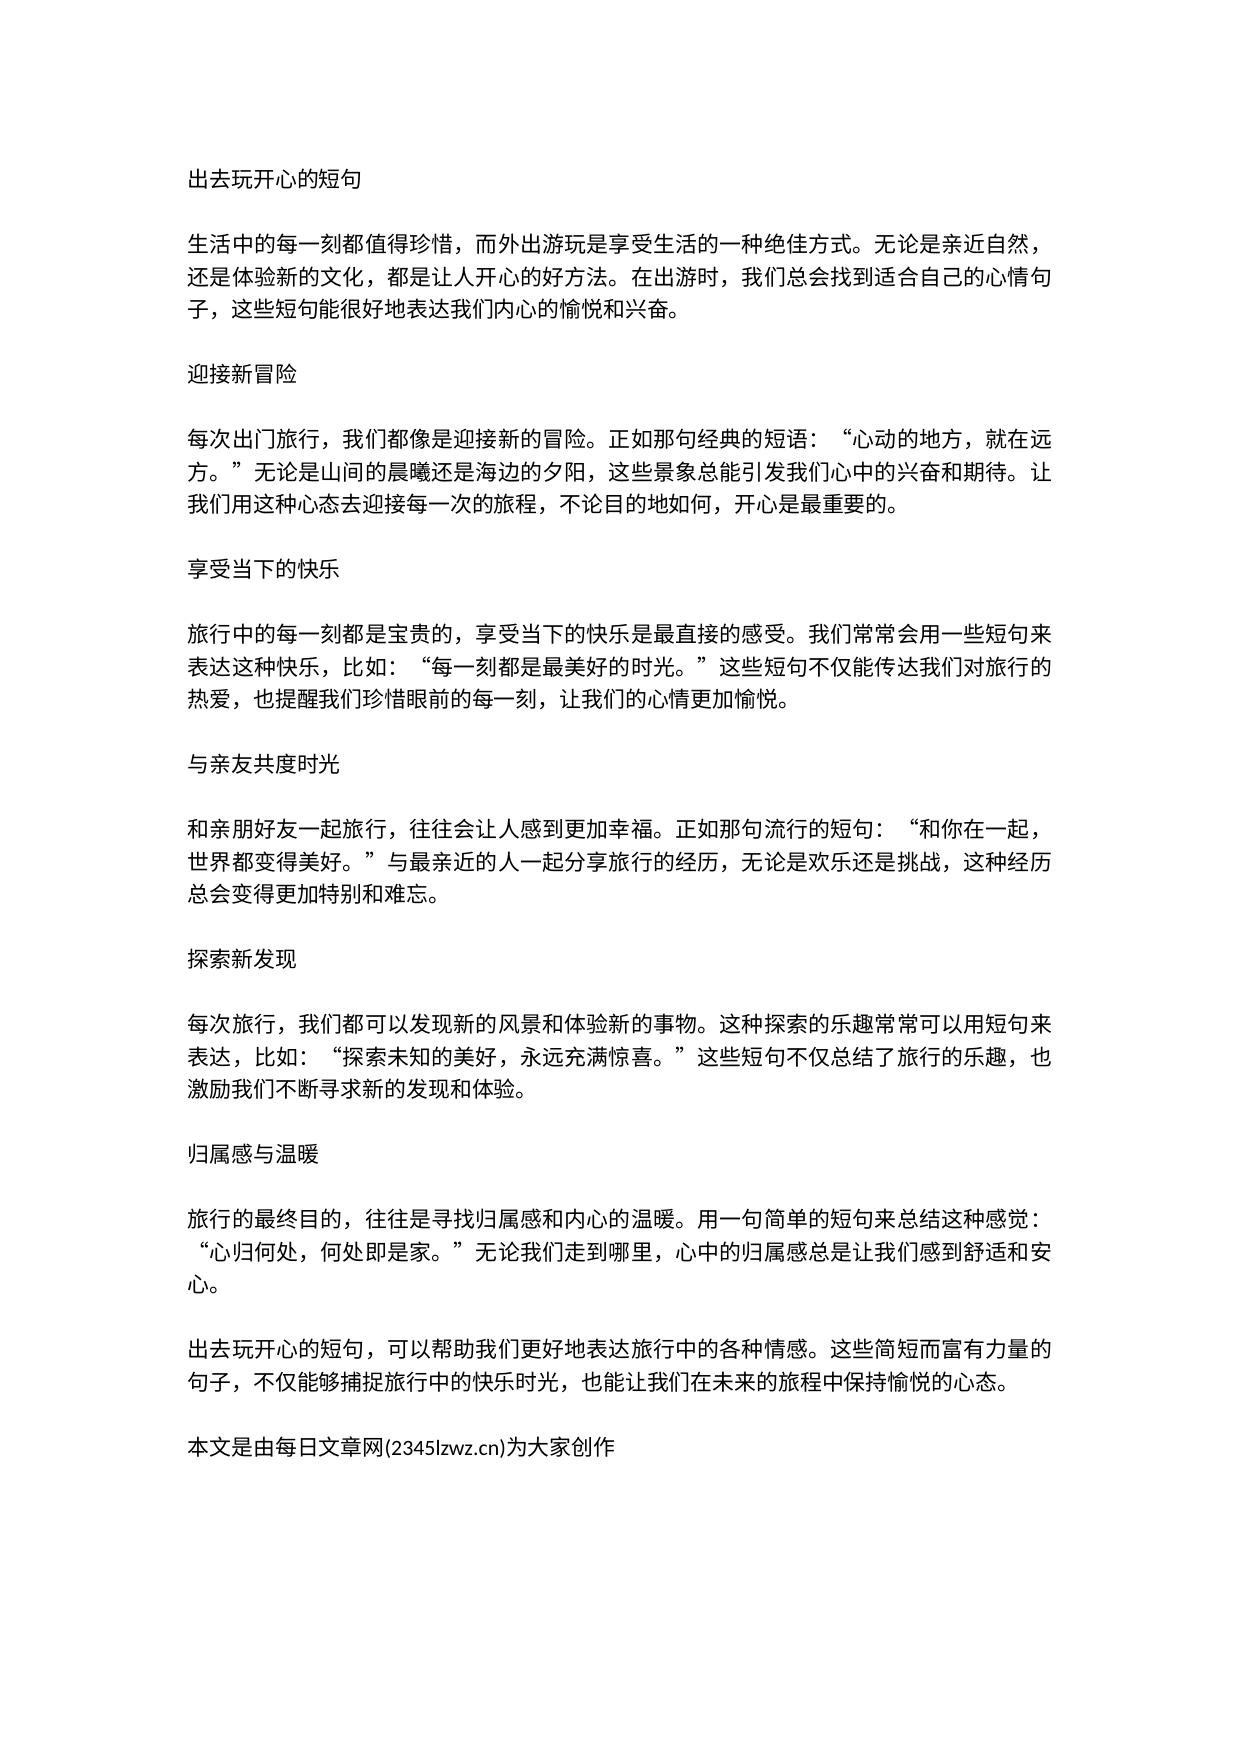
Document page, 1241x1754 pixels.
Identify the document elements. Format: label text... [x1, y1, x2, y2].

text 旅行的最终目的，往往是寻找归属感和内心的温暖。用一句简单的短句来总结这种感觉：“心归何处，何处即是家。”无论我们走到哪里，心中的归属感总是让我们感到舒适和安心。 [187, 1202, 1053, 1299]
text 享受当下的快乐 [187, 552, 1053, 584]
text 归属感与温暖 [187, 1137, 1053, 1169]
text 旅行中的每一刻都是宝贵的，享受当下的快乐是最直接的感受。我们常常会用一些短句来表达这种快乐，比如：“每一刻都是最美好的时光。”这些短句不仅能传达我们对旅行的热爱，也提醒我们珍惜眼前的每一刻，让我们的心情更加愉悦。 [187, 617, 1053, 714]
text 出去玩开心的短句，可以帮助我们更好地表达旅行中的各种情感。这些简短而富有力量的句子，不仅能够捕捉旅行中的快乐时光，也能让我们在未来的旅程中保持愉悦的心态。 [187, 1332, 1053, 1397]
text 迎接新冒险 [187, 357, 1053, 389]
text 每次出门旅行，我们都像是迎接新的冒险。正如那句经典的短语：“心动的地方，就在远方。”无论是山间的晨曦还是海边的夕阳，这些景象总能引发我们心中的兴奋和期待。让我们用这种心态去迎接每一次的旅程，不论目的地如何，开心是最重要的。 [187, 422, 1053, 519]
text 出去玩开心的短句 [187, 162, 1053, 194]
text 和亲朋好友一起旅行，往往会让人感到更加幸福。正如那句流行的短句：“和你在一起，世界都变得美好。”与最亲近的人一起分享旅行的经历，无论是欢乐还是挑战，这种经历总会变得更加特别和难忘。 [187, 812, 1053, 909]
text 探索新发现 [187, 942, 1053, 974]
text 本文是由每日文章网(2345lzwz.cn)为大家创作 [187, 1429, 1053, 1462]
text 每次旅行，我们都可以发现新的风景和体验新的事物。这种探索的乐趣常常可以用短句来表达，比如：“探索未知的美好，永远充满惊喜。”这些短句不仅总结了旅行的乐趣，也激励我们不断寻求新的发现和体验。 [187, 1007, 1053, 1104]
text 生活中的每一刻都值得珍惜，而外出游玩是享受生活的一种绝佳方式。无论是亲近自然，还是体验新的文化，都是让人开心的好方法。在出游时，我们总会找到适合自己的心情句子，这些短句能很好地表达我们内心的愉悦和兴奋。 [187, 227, 1053, 324]
text 与亲友共度时光 [187, 747, 1053, 779]
